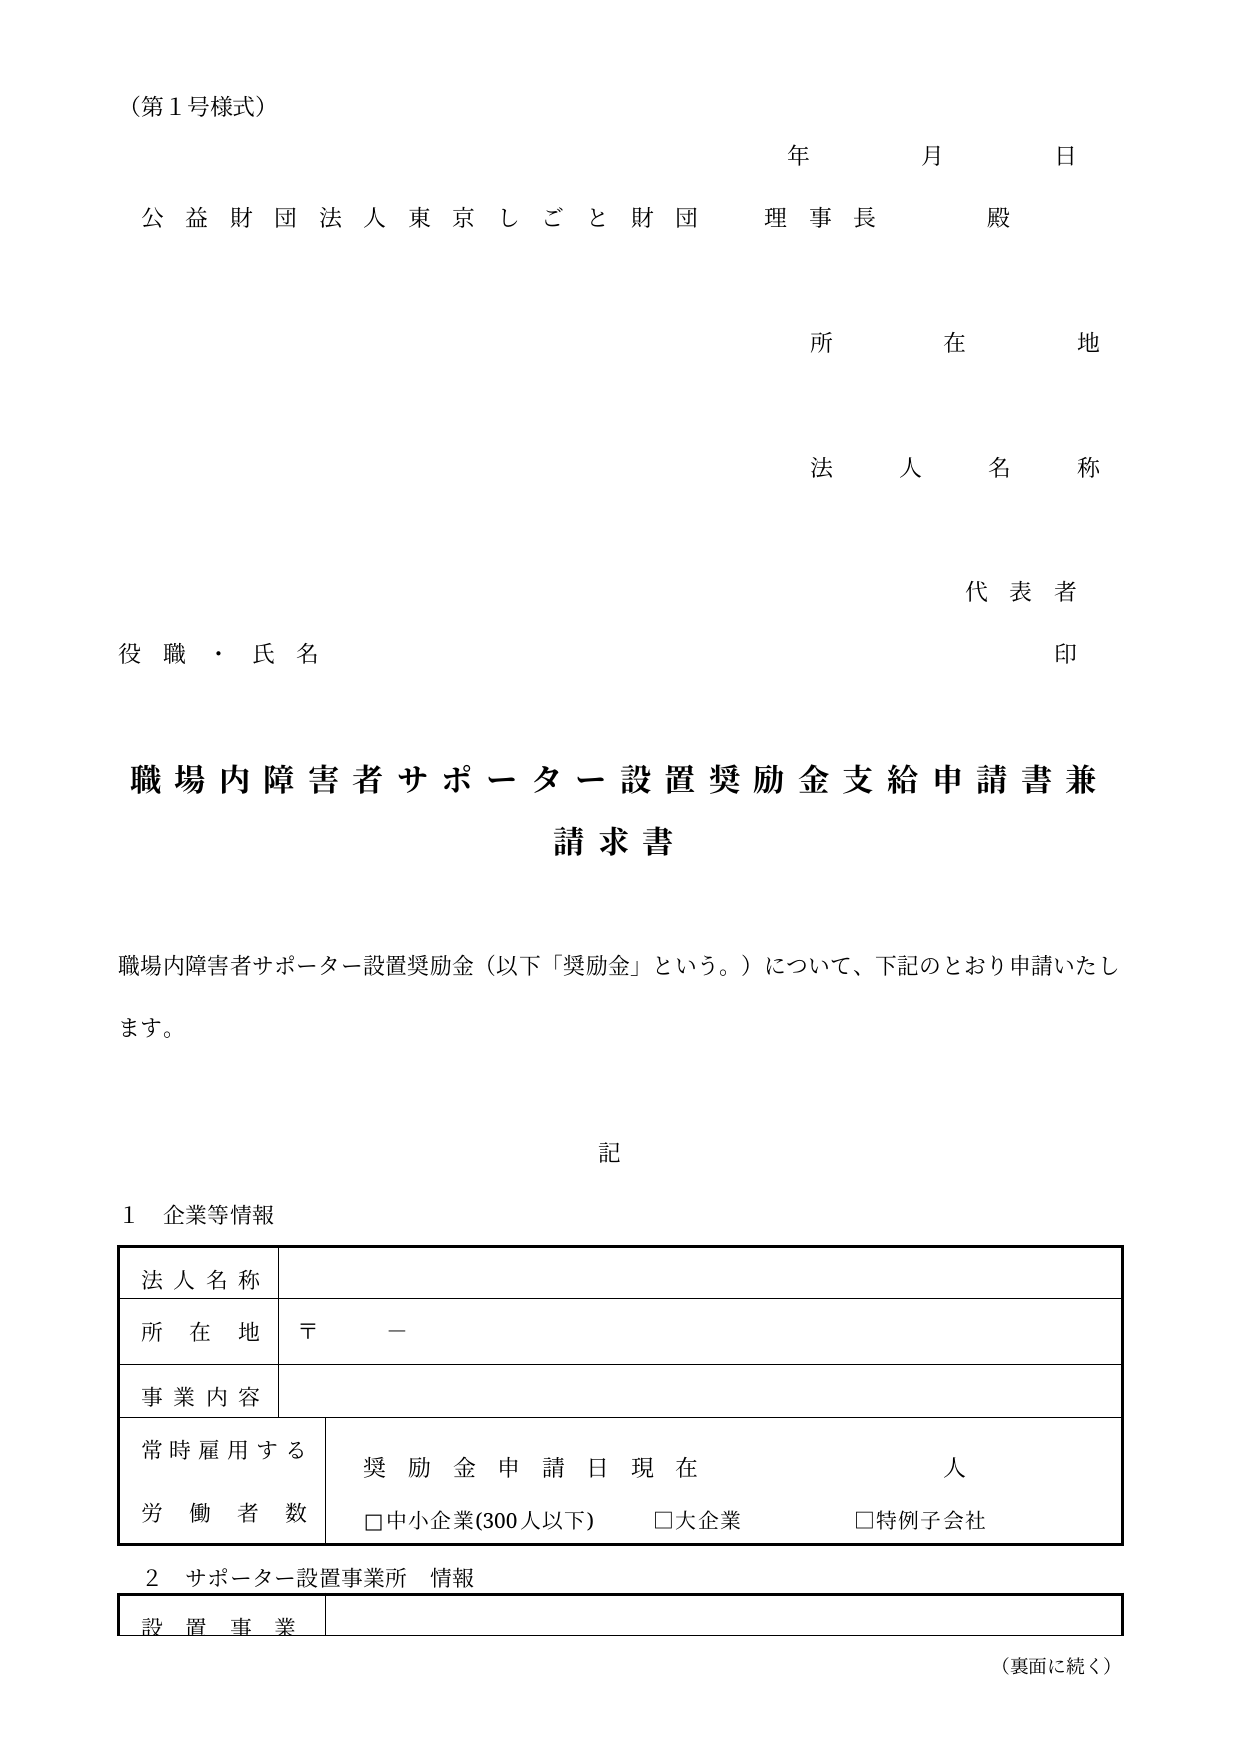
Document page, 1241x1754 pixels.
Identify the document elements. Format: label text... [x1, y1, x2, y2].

table_cell [279, 1365, 1121, 1417]
table_cell 所 在 地 [120, 1299, 278, 1364]
text 所 在 地 [118, 310, 1122, 373]
table_cell 事業内容 [120, 1365, 278, 1417]
text 年 月 日 [118, 123, 1099, 186]
table_header 法人名称 [120, 1248, 278, 1298]
table_cell 常時雇用する 労働者数 [120, 1418, 325, 1543]
text 代表者役職・氏名 印 [118, 559, 1122, 684]
table_cell [326, 1596, 1121, 1635]
text 職場内障害者サポーター設置奨励金支給申請書兼請求書 [118, 746, 1122, 871]
text １ 企業等情報 [118, 1182, 1122, 1245]
table_header [279, 1248, 1121, 1298]
table_cell 〒 － [279, 1299, 1121, 1364]
text 公益財団法人東京しごと財団 理事長 殿 [118, 186, 1122, 248]
text 職場内障害者サポーター設置奨励金（以下「奨励金」という。）について、下記のとおり申請いたします。 [118, 933, 1122, 1058]
table_cell 奨励金申請日現在 人 □中小企業(300人以下) □大企業 □特例子会社 [326, 1418, 1121, 1543]
text 記 [118, 1120, 1122, 1182]
table_cell 設置事業所 [120, 1596, 325, 1635]
table_cell ２ サポーター設置事業所 情報 [119, 1546, 1123, 1592]
text 法 人 名 称 [118, 435, 1122, 497]
